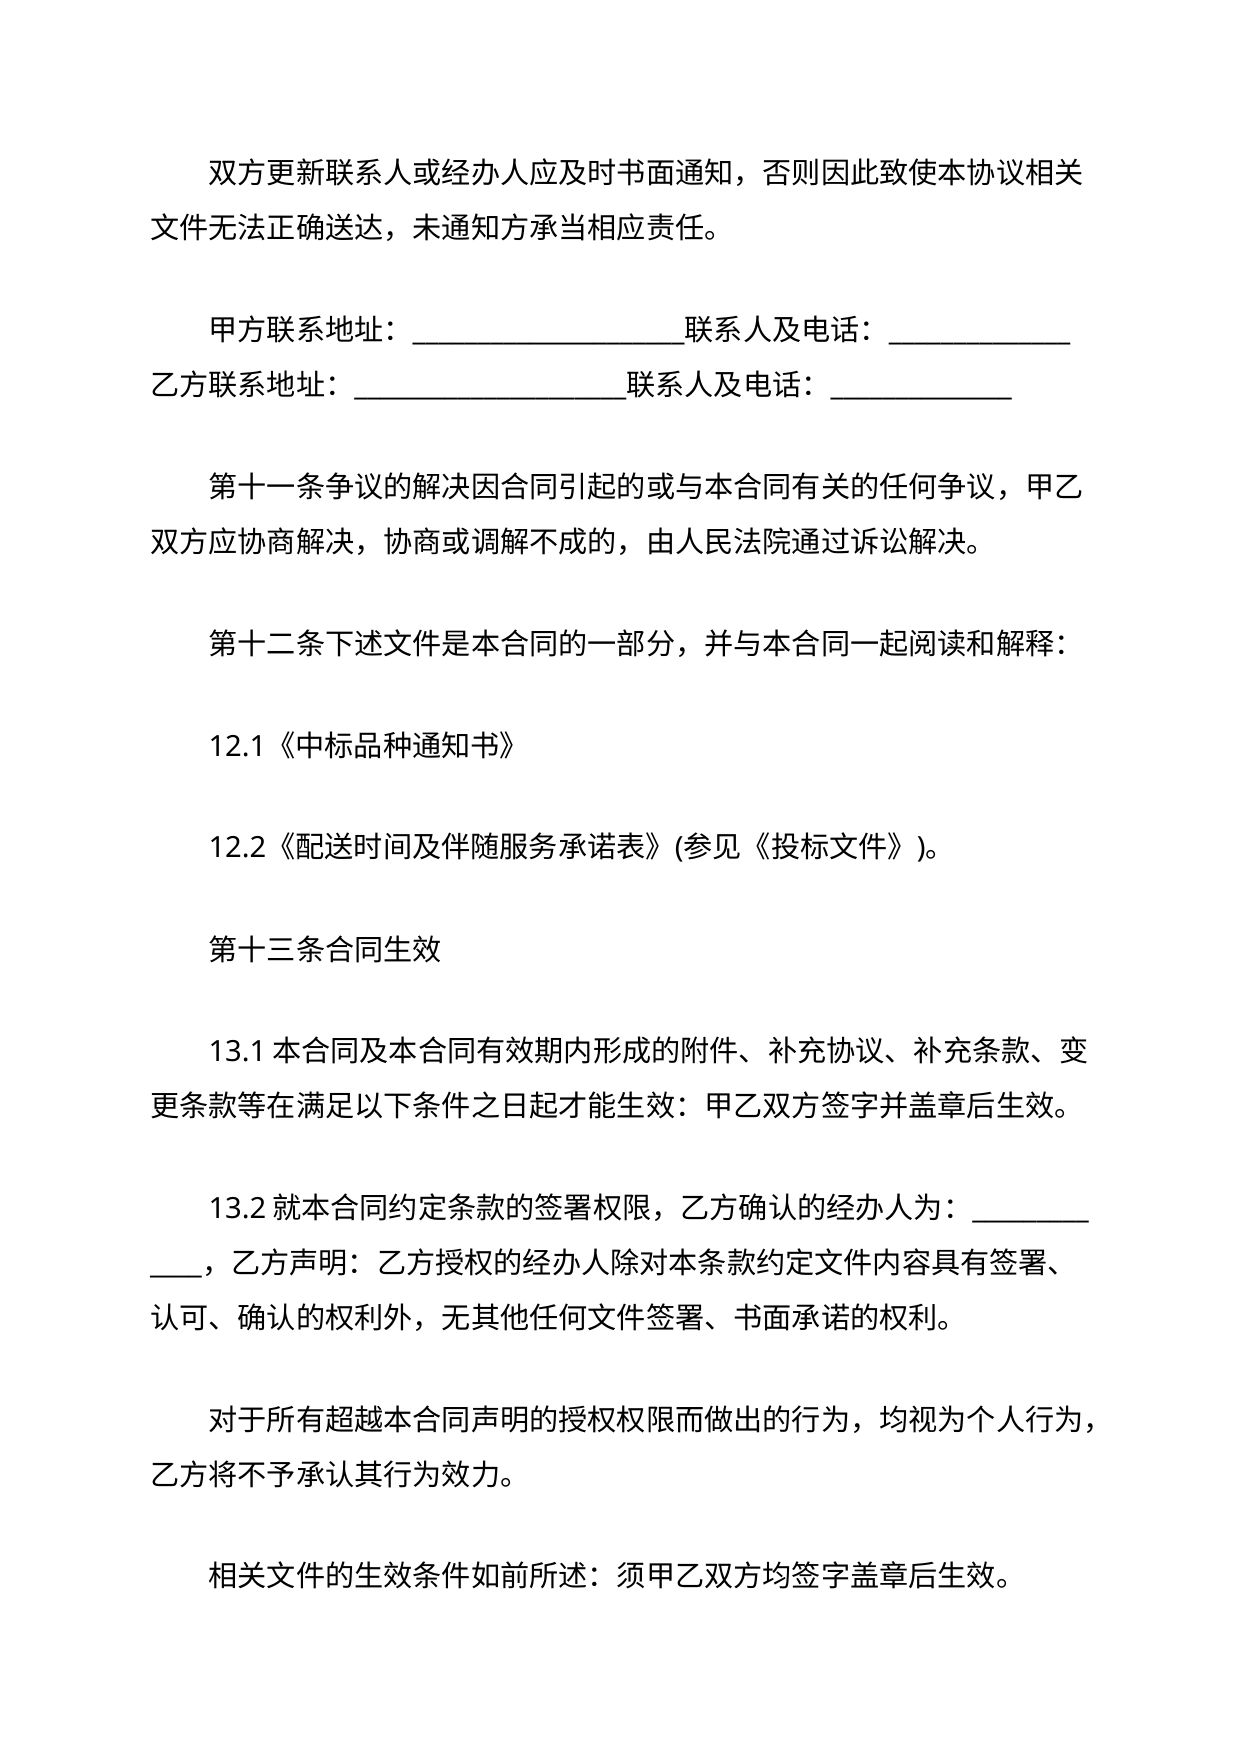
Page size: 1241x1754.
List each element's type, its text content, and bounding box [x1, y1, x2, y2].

text 双方更新联系人或经办人应及时书面通知，否则因此致使本协议相关文件无法正确送达，未通知方承当相应责任。 [150, 150, 1090, 247]
text 第十一条争议的解决因合同引起的或与本合同有关的任何争议，甲乙双方应协商解决，协商或调解不成的，由人民法院通过诉讼解决。 [150, 464, 1090, 561]
text 相关文件的生效条件如前所述：须甲乙双方均签字盖章后生效。 [150, 1553, 1090, 1595]
text 第十三条合同生效 [150, 926, 1090, 968]
text 甲方联系地址：_____________________联系人及电话：______________乙方联系地址：_____________________联系人及电话：______________ [150, 307, 1090, 404]
text 第十二条下述文件是本合同的一部分，并与本合同一起阅读和解释： [150, 620, 1090, 663]
text 13.1本合同及本合同有效期内形成的附件、补充协议、补充条款、变更条款等在满足以下条件之日起才能生效：甲乙双方签字并盖章后生效。 [150, 1028, 1090, 1125]
text 12.2《配送时间及伴随服务承诺表》(参见《投标文件》)。 [150, 824, 1090, 866]
text 对于所有超越本合同声明的授权权限而做出的行为，均视为个人行为，乙方将不予承认其行为效力。 [150, 1396, 1090, 1493]
text 12.1《中标品种通知书》 [150, 722, 1090, 764]
text 13.2就本合同约定条款的签署权限，乙方确认的经办人为：_____________，乙方声明：乙方授权的经办人除对本条款约定文件内容具有签署、认可、确认的权利外，无其他任何文件签署、书面承诺的权利。 [150, 1184, 1090, 1337]
